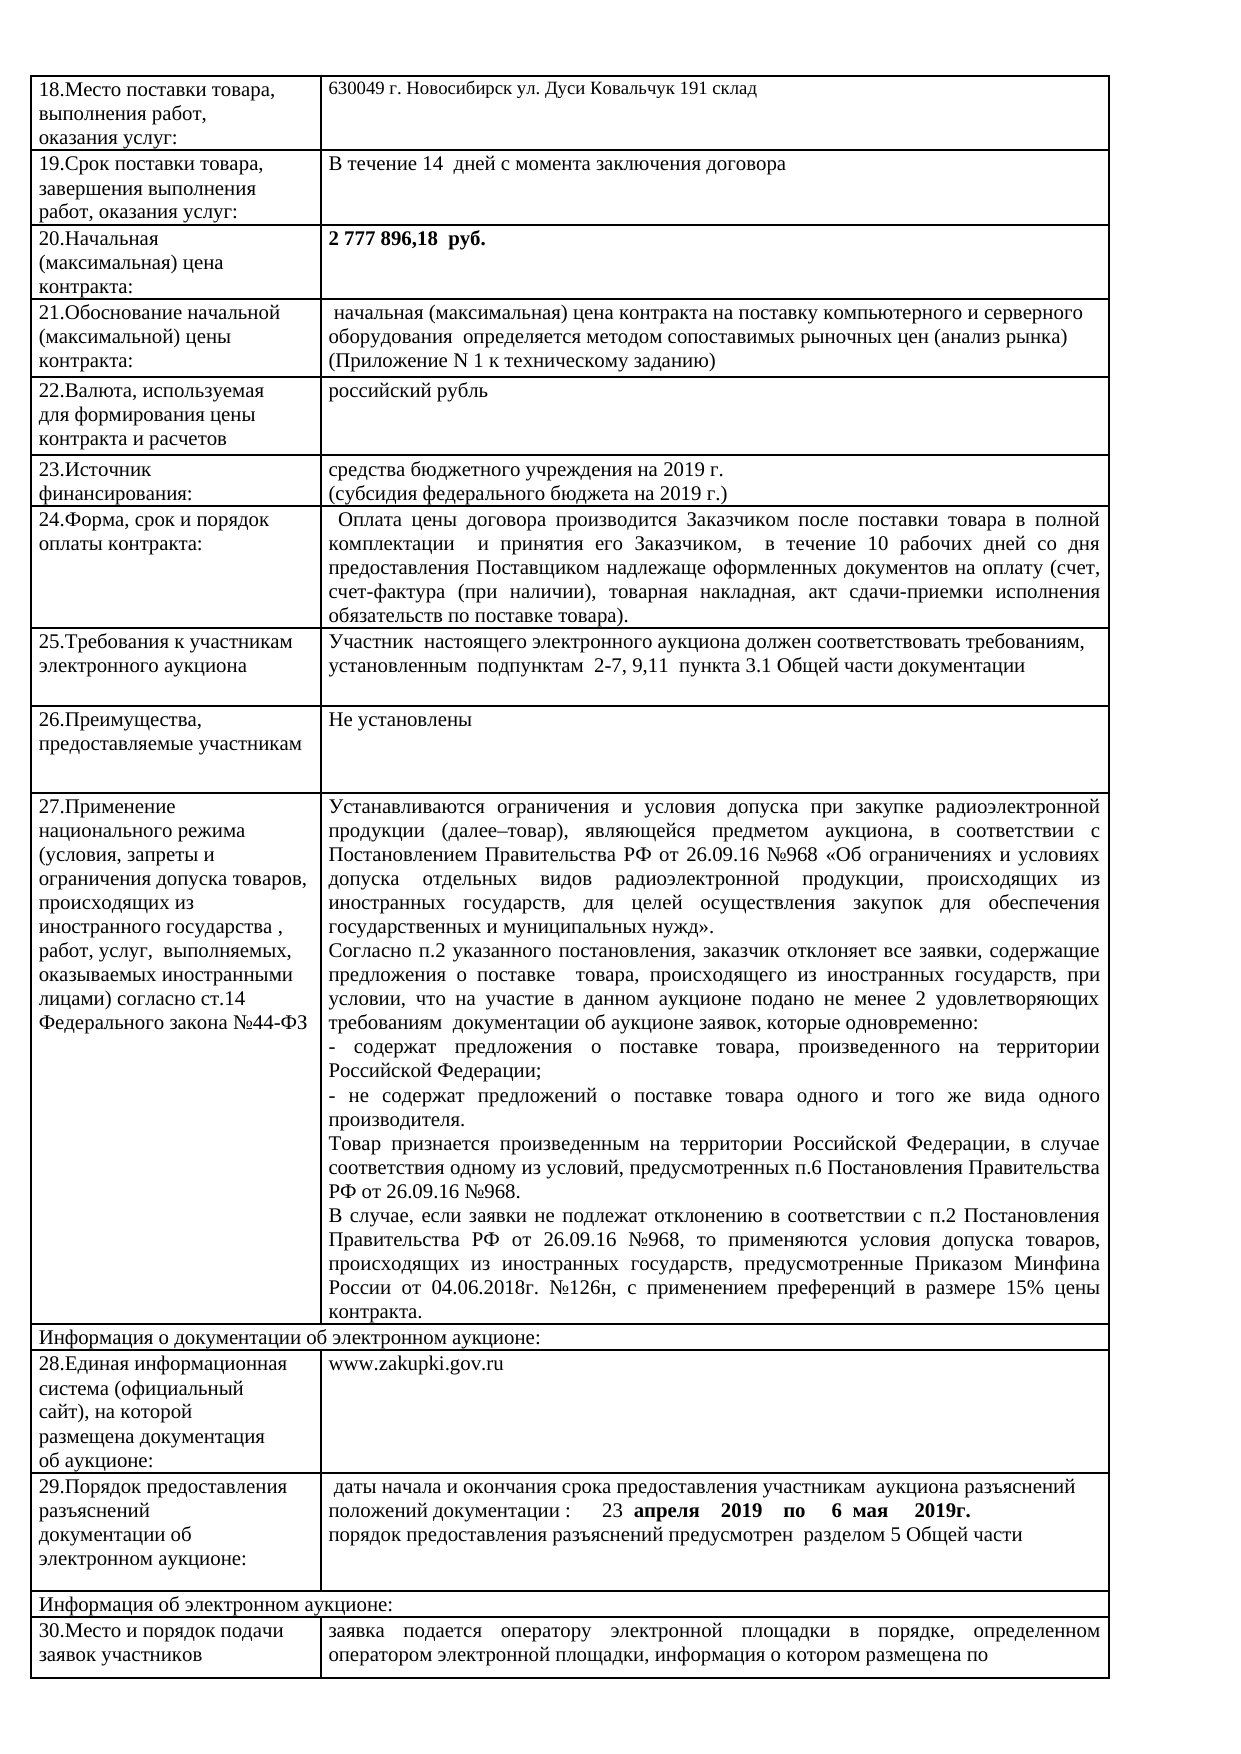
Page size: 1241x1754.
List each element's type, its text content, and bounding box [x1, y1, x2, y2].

table_cell 23.Источник финансирования: [32, 456, 320, 504]
table_cell 2 777 896,18 руб. [322, 226, 1108, 298]
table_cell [32, 1618, 320, 1677]
table_cell Информация о документации об электронном аукционе: [32, 1325, 1108, 1349]
table_cell 28.Единая информационная система (официальный сайт), на которой размещена документация об аукционе: [32, 1351, 320, 1472]
table_cell начальная (максимальная) цена контракта на поставку компьютерного и серверного оборудования определяется методом сопоставимых рыночных цен (анализ рынка) (Приложение N 1 к техническому заданию) [322, 300, 1108, 376]
table_cell 22.Валюта, используемая для формирования цены контракта и расчетов [32, 378, 320, 454]
table_cell 26.Преимущества, предоставляемые участникам [32, 707, 320, 792]
table_cell 20.Начальная (максимальная) цена контракта: [32, 226, 320, 298]
table_cell Участник настоящего электронного аукциона должен соответствовать требованиям, установленным подпунктам 2-7, 9,11 пункта 3.1 Общей части документации [322, 629, 1108, 705]
table_cell даты начала и окончания срока предоставления участникам аукциона разъяснений положений документации : 23 апреля 2019 по 6 мая 2019г. порядок предоставления разъяснений предусмотрен разделом 5 Общей части [322, 1474, 1108, 1590]
table_cell www.zakupki.gov.ru [322, 1351, 1108, 1472]
table_cell Не установлены [322, 707, 1108, 792]
table_cell 29.Порядок предоставления разъяснений документации об электронном аукционе: [32, 1474, 320, 1590]
table_cell 630049 г. Новосибирск ул. Дуси Ковальчук 191 склад [322, 77, 1108, 149]
table_cell 24.Форма, срок и порядок оплаты контракта: [32, 507, 320, 627]
table_cell российский рубль [322, 378, 1108, 454]
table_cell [322, 1618, 1108, 1677]
table_cell 25.Требования к участникам электронного аукциона [32, 629, 320, 705]
table_cell Информация об электронном аукционе: [32, 1592, 1108, 1616]
table_cell 19.Срок поставки товара, завершения выполнения работ, оказания услуг: [32, 151, 320, 223]
table_cell В течение 14 дней с момента заключения договора [322, 151, 1108, 223]
table_cell 21.Обоснование начальной (максимальной) цены контракта: [32, 300, 320, 376]
table_cell Оплата цены договора производится Заказчиком после поставки товара в полной комплектации и принятия его Заказчиком, в течение 10 рабочих дней со дня предоставления Поставщиком надлежаще оформленных документов на оплату (счет, счет-фактура (при наличии), товарная накладная, акт сдачи-приемки исполнения обязательств по поставке товара). [322, 507, 1108, 627]
table_cell 27.Применение национального режима (условия, запреты и ограничения допуска товаров, происходящих из иностранного государства , работ, услуг, выполняемых, оказываемых иностранными лицами) согласно ст.14 Федерального закона №44-ФЗ [32, 794, 320, 1323]
table_cell Устанавливаются ограничения и условия допуска при закупке радиоэлектронной продукции (далее–товар), являющейся предметом аукциона, в соответствии с Постановлением Правительства РФ от 26.09.16 №968 «Об ограничениях и условиях допуска отдельных видов радиоэлектронной продукции, происходящих из иностранных государств, для целей осуществления закупок для обеспечения государственных и муниципальных нужд». Согласно п.2 указанного постановления, заказчик отклоняет все заявки, содержащие предложения о поставке товара, происходящего из иностранных государств, при условии, что на участие в данном аукционе подано не менее 2 удовлетворяющих требованиям документации об аукционе заявок, которые одновременно: - содержат предложения о поставке товара, произведенного на территории Российской Федерации; - не содержат предложений о поставке товара одного и того же вида одного производителя. Товар признается произведенным на территории Российской Федерации, в случае соответствия одному из условий, предусмотренных п.6 Постановления Правительства РФ от 26.09.16 №968. В случае, если заявки не подлежат отклонению в соответствии с п.2 Постановления Правительства РФ от 26.09.16 №968, то применяются условия допуска товаров, происходящих из иностранных государств, предусмотренные Приказом Минфина России от 04.06.2018г. №126н, с применением преференций в размере 15% цены контракта. [322, 794, 1108, 1323]
table_cell средства бюджетного учреждения на 2019 г. (субсидия федерального бюджета на 2019 г.) [322, 456, 1108, 504]
table_cell 18.Место поставки товара, выполнения работ, оказания услуг: [32, 77, 320, 149]
